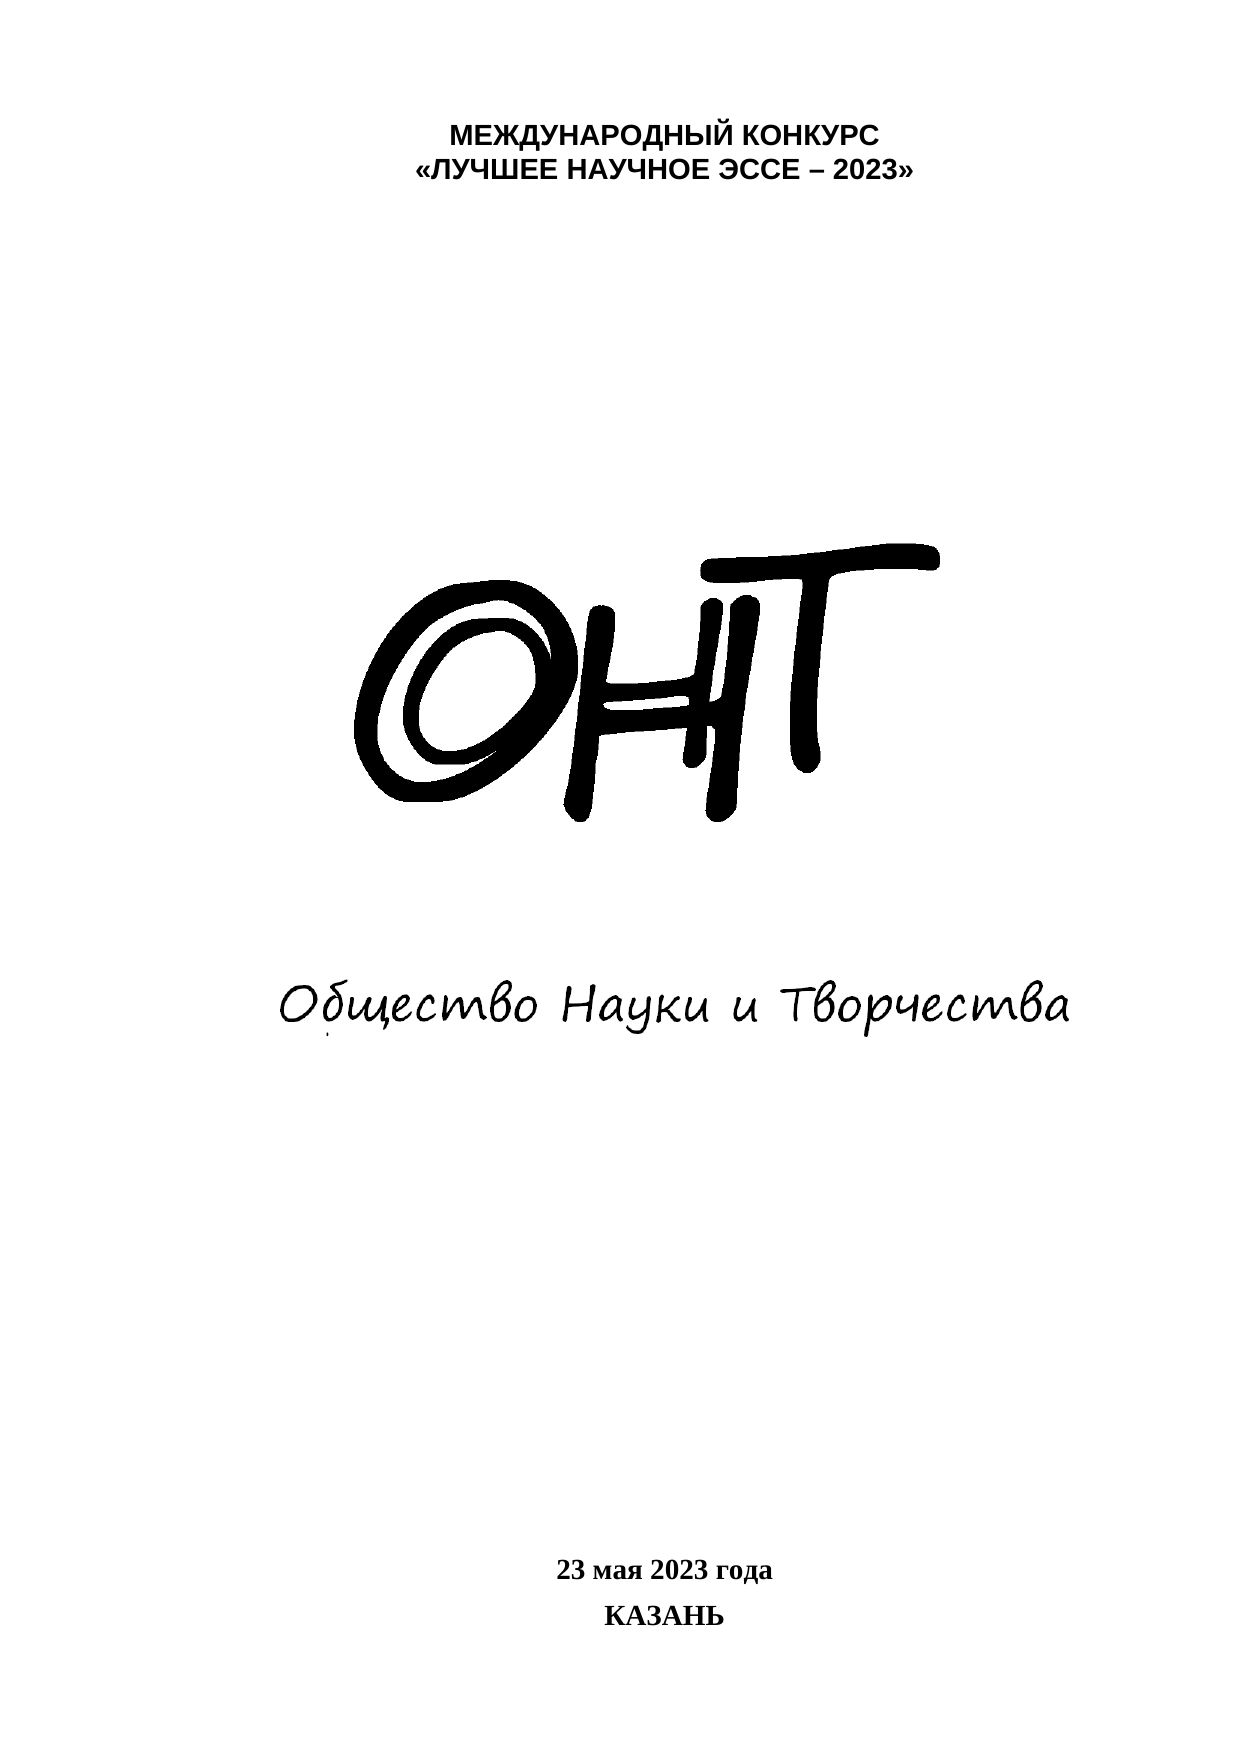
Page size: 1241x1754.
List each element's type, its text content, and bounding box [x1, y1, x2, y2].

picture [177, 319, 1152, 1228]
text МЕЖДУНАРОДНЫЙ КОНКУРС [177, 118, 1152, 152]
text «ЛУЧШЕЕ НАУЧНОЕ ЭССЕ – 2023» [177, 152, 1152, 219]
text 23 мая 2023 года [177, 1552, 1152, 1586]
text КАЗАНЬ [59, 1598, 1152, 1632]
